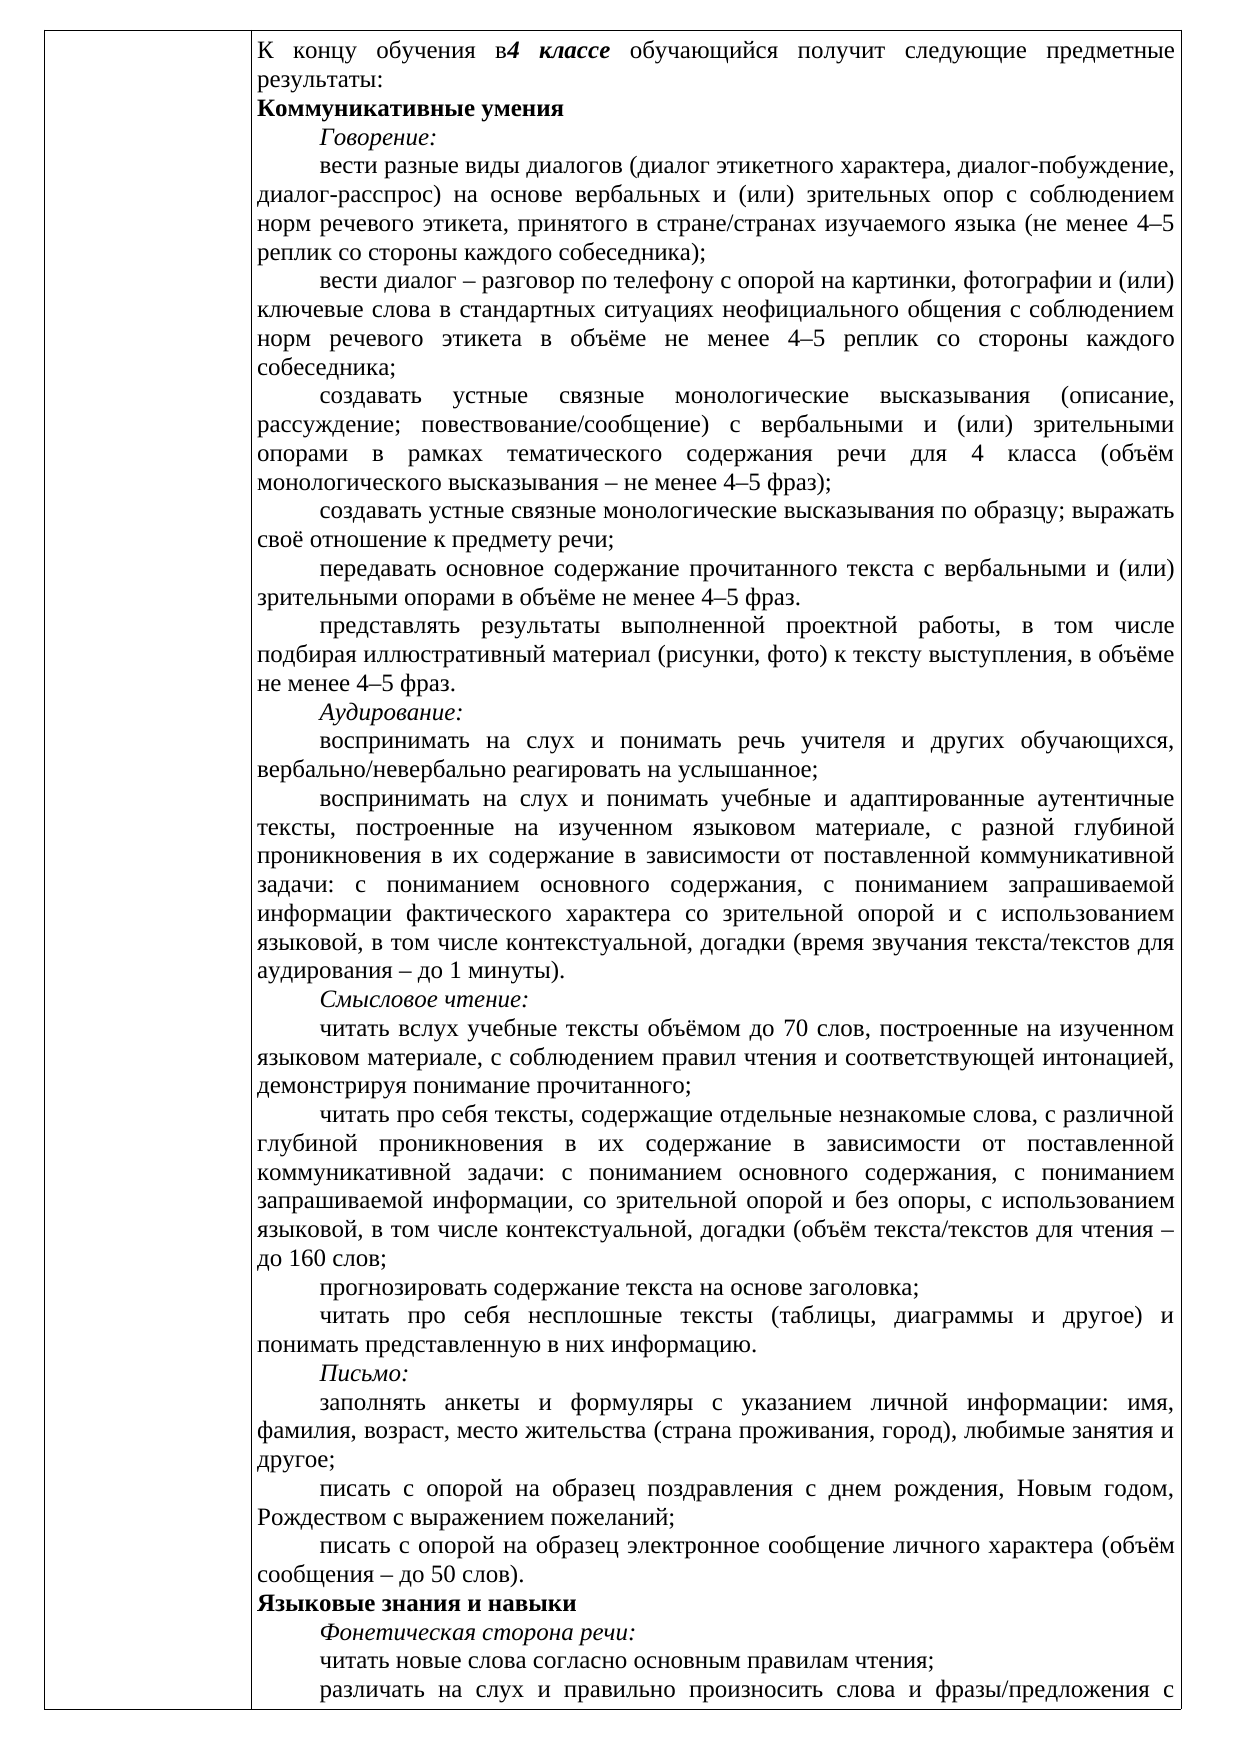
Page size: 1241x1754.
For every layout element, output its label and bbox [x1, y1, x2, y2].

table_cell [45, 31, 251, 1709]
table_cell [252, 31, 1181, 1709]
